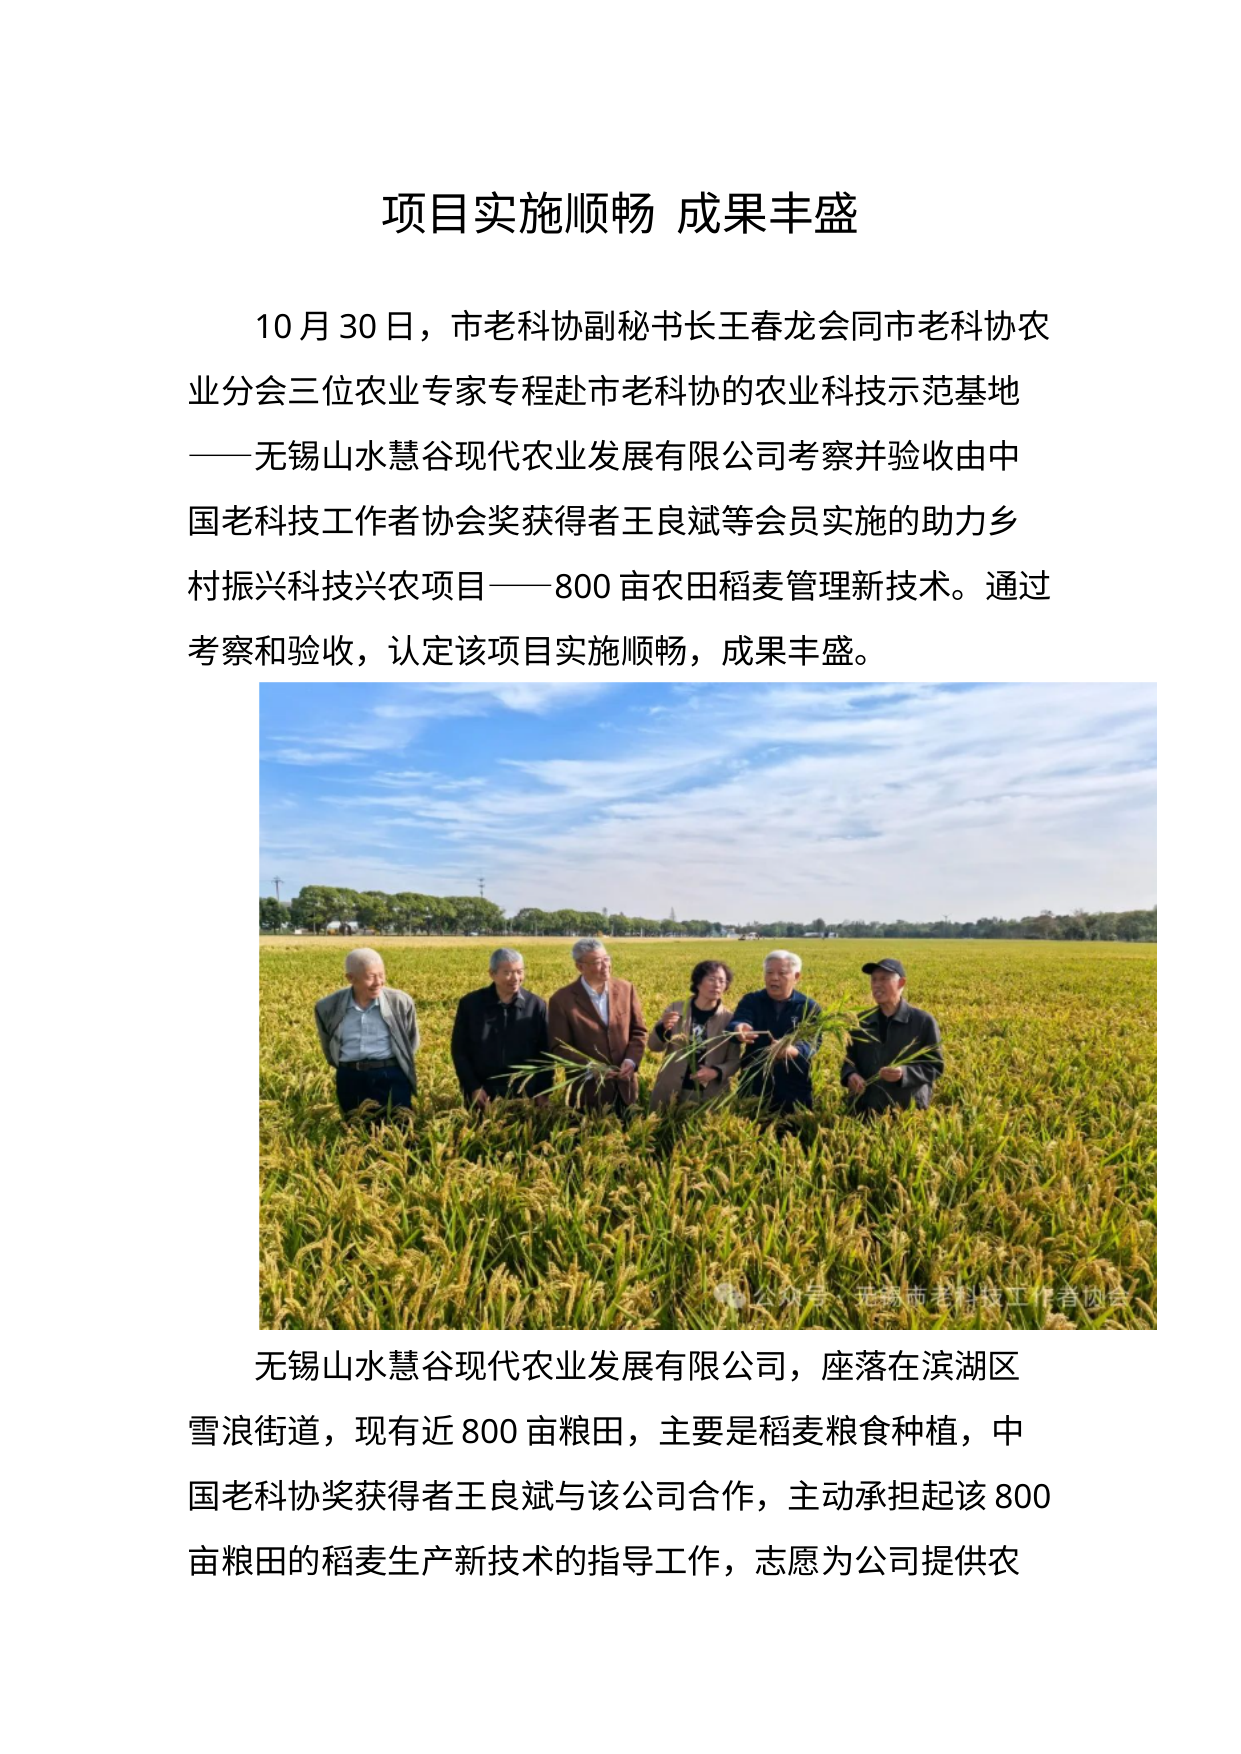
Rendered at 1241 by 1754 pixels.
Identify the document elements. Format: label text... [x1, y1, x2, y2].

text 项目实施顺畅 成果丰盛 [187, 162, 1053, 259]
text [187, 1332, 1053, 1592]
picture [254, 682, 1157, 1330]
text 10月30日，市老科协副秘书长王春龙会同市老科协农业分会三位农业专家专程赴市老科协的农业科技示范基地——无锡山水慧谷现代农业发展有限公司考察并验收由中国老科技工作者协会奖获得者王良斌等会员实施的助力乡村振兴科技兴农项目——800亩农田稻麦管理新技术。通过考察和验收，认定该项目实施顺畅，成果丰盛。 [187, 292, 1053, 682]
